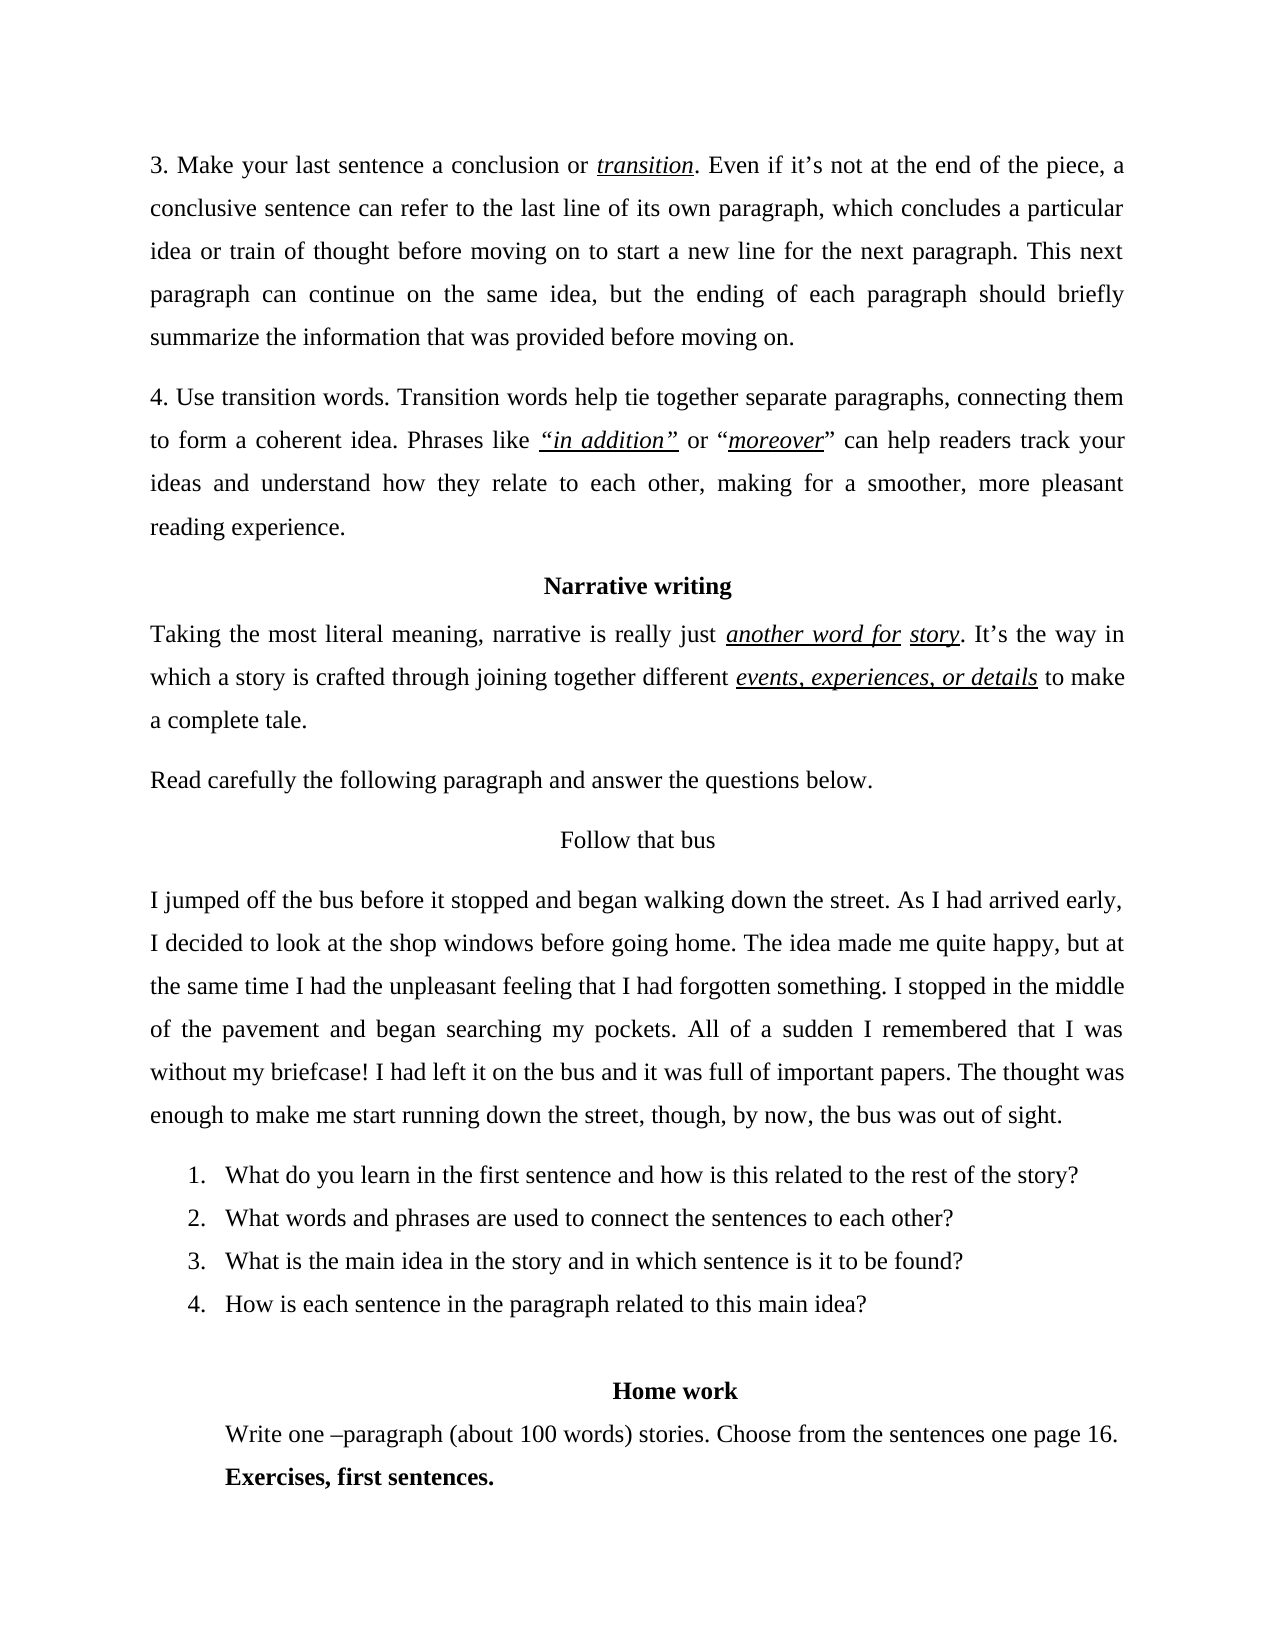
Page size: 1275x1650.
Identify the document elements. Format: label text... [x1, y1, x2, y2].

list What words and phrases are used to connect the sentences to each other? [187, 1203, 1125, 1232]
text Follow that bus [150, 825, 1125, 854]
text 3. Make your last sentence a conclusion or transition. Even if it’s not at the end of the piece, a conclusive sentence can refer to the last line of its own paragraph, which concludes a particular idea or train of thought before moving on to start a new line for the next paragraph. This next paragraph can continue on the same idea, but the ending of each paragraph should briefly summarize the information that was provided before moving on. [150, 150, 1125, 351]
list What do you learn in the first sentence and how is this related to the rest of the story? [187, 1160, 1125, 1189]
text 4. Use transition words. Transition words help tie together separate paragraphs, connecting them to form a coherent idea. Phrases like “in addition” or “moreover” can help readers track your ideas and understand how they relate to each other, making for a smoother, more pleasant reading experience. [150, 382, 1125, 540]
text I jumped off the bus before it stopped and began walking down the street. As I had arrived early, I decided to look at the shop windows before going home. The idea made me quite happy, but at the same time I had the unpleasant feeling that I had forgotten something. I stopped in the middle of the pavement and began searching my pockets. All of a sudden I remembered that I was without my briefcase! I had left it on the bus and it was full of important papers. The thought was enough to make me start running down the street, though, by now, the bus was out of sight. [150, 885, 1125, 1129]
list How is each sentence in the paragraph related to this main idea? [187, 1289, 1125, 1318]
text Read carefully the following paragraph and answer the questions below. [150, 765, 1125, 794]
list Home work [225, 1376, 1125, 1404]
list Write one –paragraph (about 100 words) stories. Choose from the sentences one page 16. Exercises, first sentences. [225, 1419, 1125, 1491]
text Taking the most literal meaning, narrative is really just another word for story. It’s the way in which a story is crafted through joining together different events, experiences, or details to make a complete tale. [150, 619, 1125, 734]
list What is the main idea in the story and in which sentence is it to be found? [187, 1246, 1125, 1275]
text Narrative writing [150, 571, 1125, 600]
